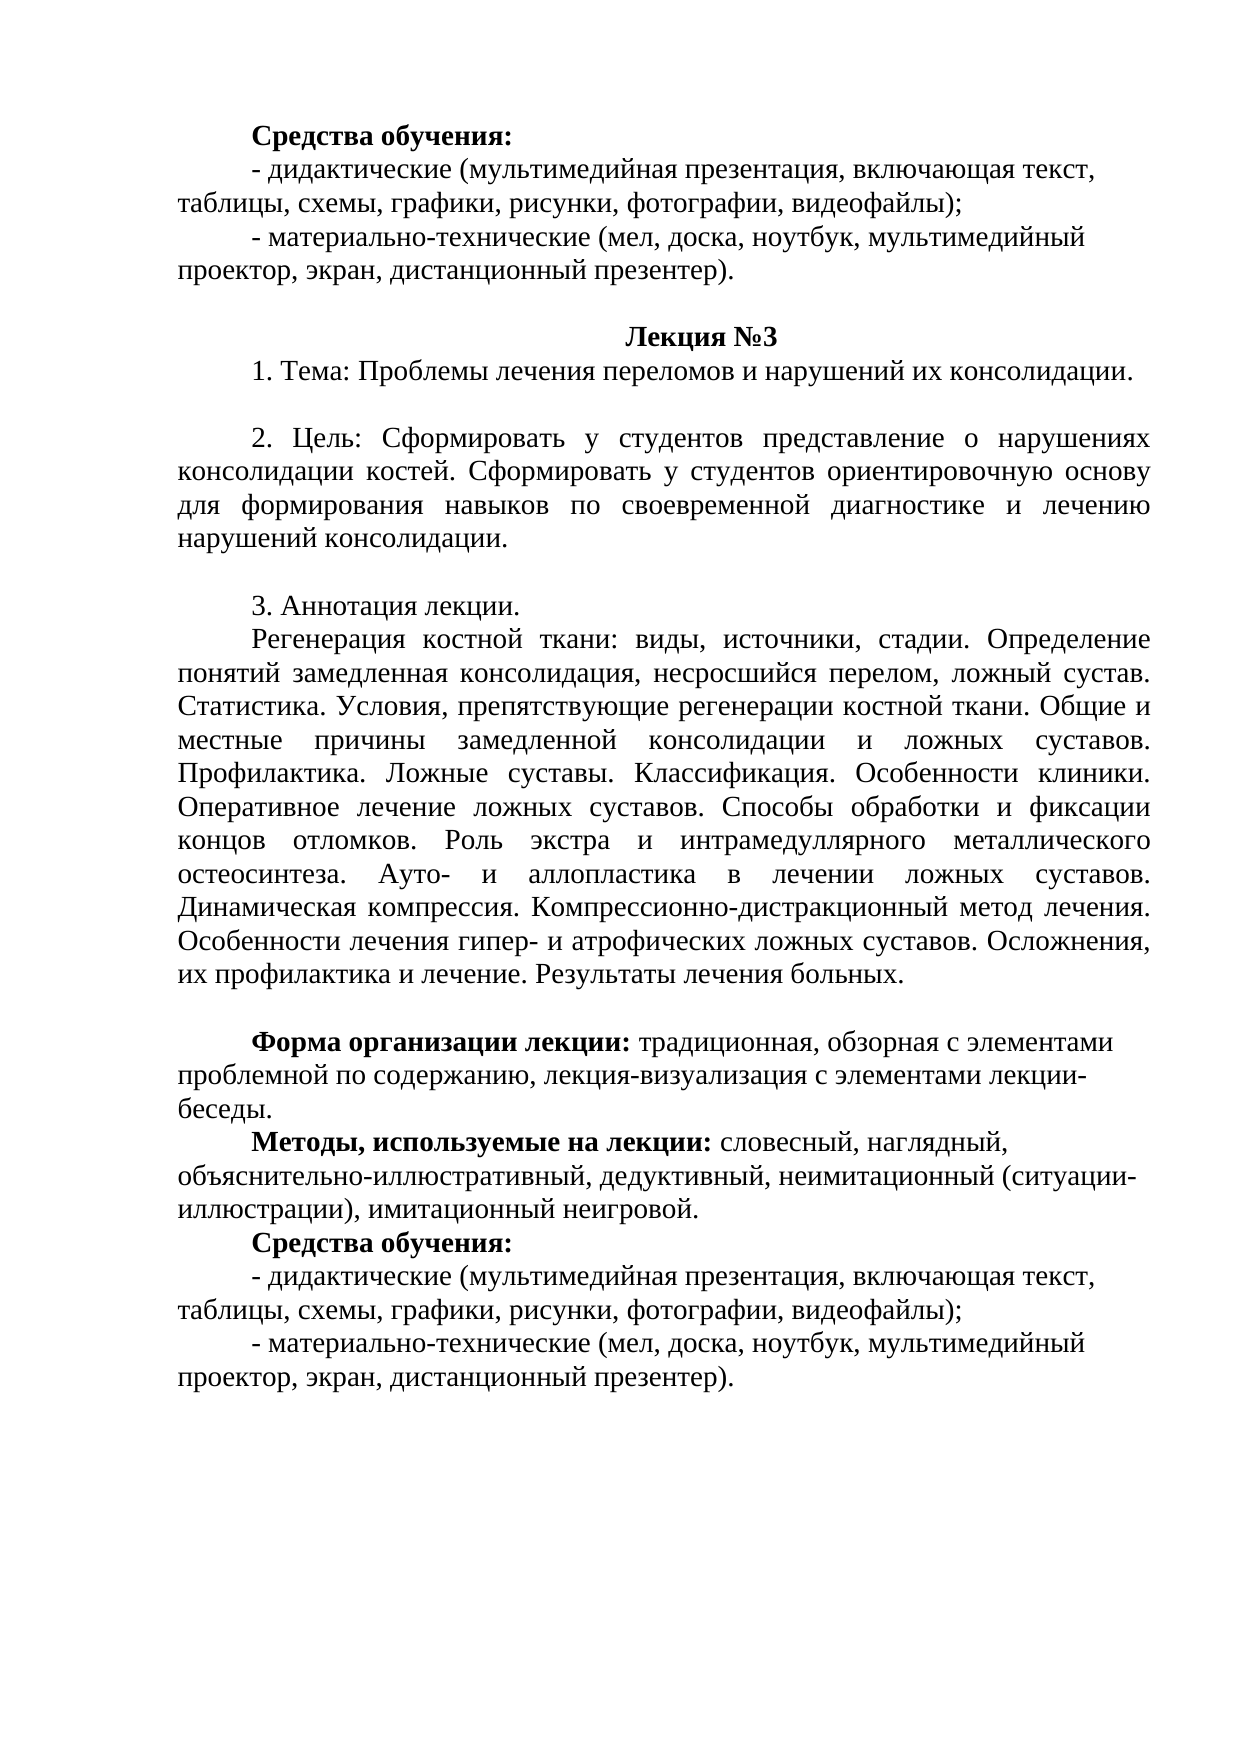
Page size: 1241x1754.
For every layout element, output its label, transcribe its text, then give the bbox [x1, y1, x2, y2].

text Средства обучения: [177, 1225, 1152, 1258]
text Средства обучения: [177, 118, 1152, 152]
text Лекция №3 [177, 319, 1152, 353]
text Форма организации лекции: традиционная, обзорная с элементами проблемной по содержанию, лекция-визуализация с элементами лекции-беседы. [177, 1024, 1152, 1124]
text Регенерация костной ткани: виды, источники, стадии. Определение понятий замедленная консолидация, несросшийся перелом, ложный сустав. Статистика. Условия, препятствующие регенерации костной ткани. Общие и местные причины замедленной консолидации и ложных суставов. Профилактика. Ложные суставы. Классификация. Особенности клиники. Оперативное лечение ложных суставов. Способы обработки и фиксации концов отломков. Роль экстра и интрамедуллярного металлического остеосинтеза. Ауто- и аллопластика в лечении ложных суставов. Динамическая компрессия. Компрессионно-дистракционный метод лечения. Особенности лечения гипер- и атрофических ложных суставов. Осложнения, их профилактика и лечение. Результаты лечения больных. [177, 621, 1152, 990]
text 1. Тема: Проблемы лечения переломов и нарушений их консолидации. [177, 353, 1152, 386]
text - материально-технические (мел, доска, ноутбук, мультимедийный проектор, экран, дистанционный презентер). [177, 219, 1152, 286]
text - дидактические (мультимедийная презентация, включающая текст, таблицы, схемы, графики, рисунки, фотографии, видеофайлы); [177, 152, 1152, 219]
text - дидактические (мультимедийная презентация, включающая текст, таблицы, схемы, графики, рисунки, фотографии, видеофайлы); [177, 1258, 1152, 1326]
text 3. Аннотация лекции. [177, 588, 1152, 621]
text 2. Цель: Сформировать у студентов представление о нарушениях консолидации костей. Сформировать у студентов ориентировочную основу для формирования навыков по своевременной диагностике и лечению нарушений консолидации. [177, 420, 1152, 554]
text Методы, используемые на лекции: словесный, наглядный, объяснительно-иллюстративный, дедуктивный, неимитационный (ситуации-иллюстрации), имитационный неигровой. [177, 1124, 1152, 1225]
text - материально-технические (мел, доска, ноутбук, мультимедийный проектор, экран, дистанционный презентер). [177, 1326, 1152, 1393]
